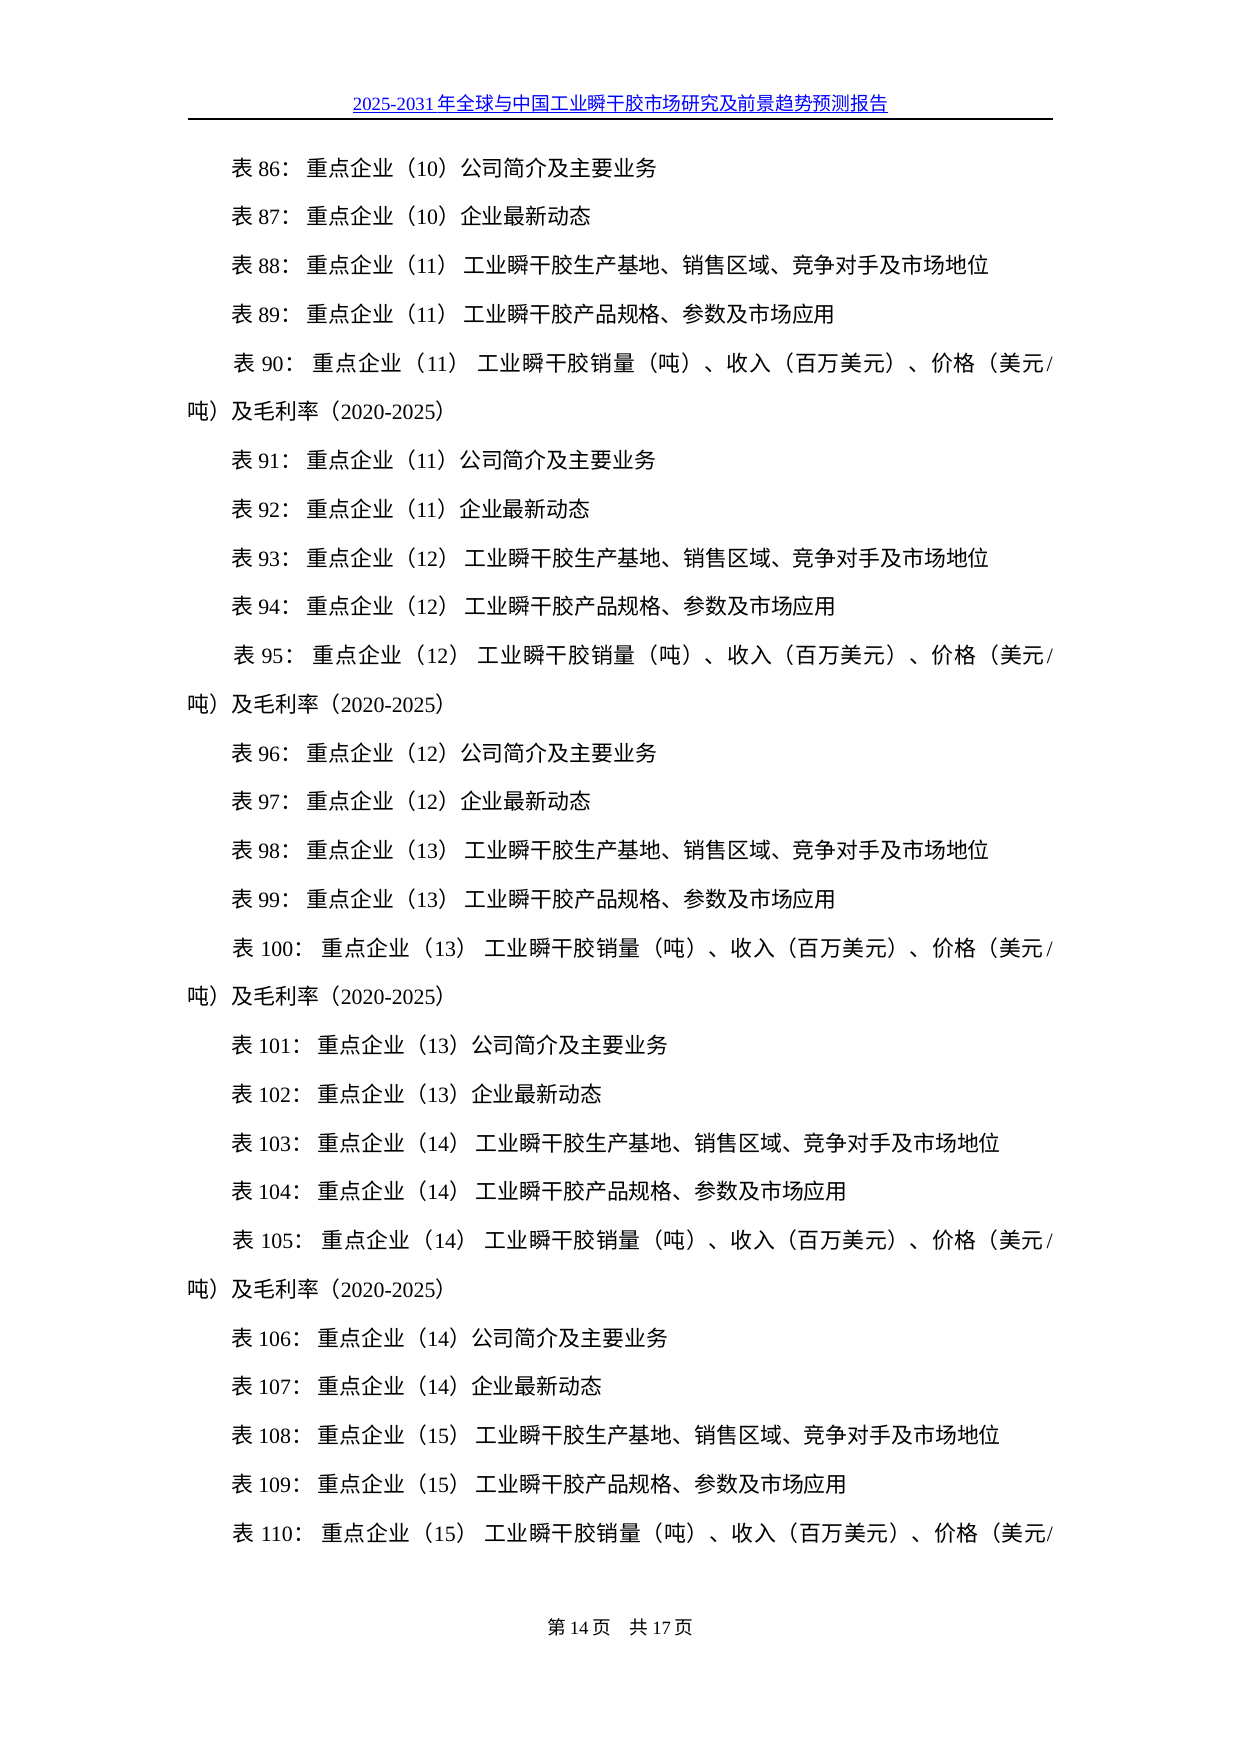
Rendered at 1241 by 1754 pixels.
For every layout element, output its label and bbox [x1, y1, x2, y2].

text [187, 150, 1053, 1548]
